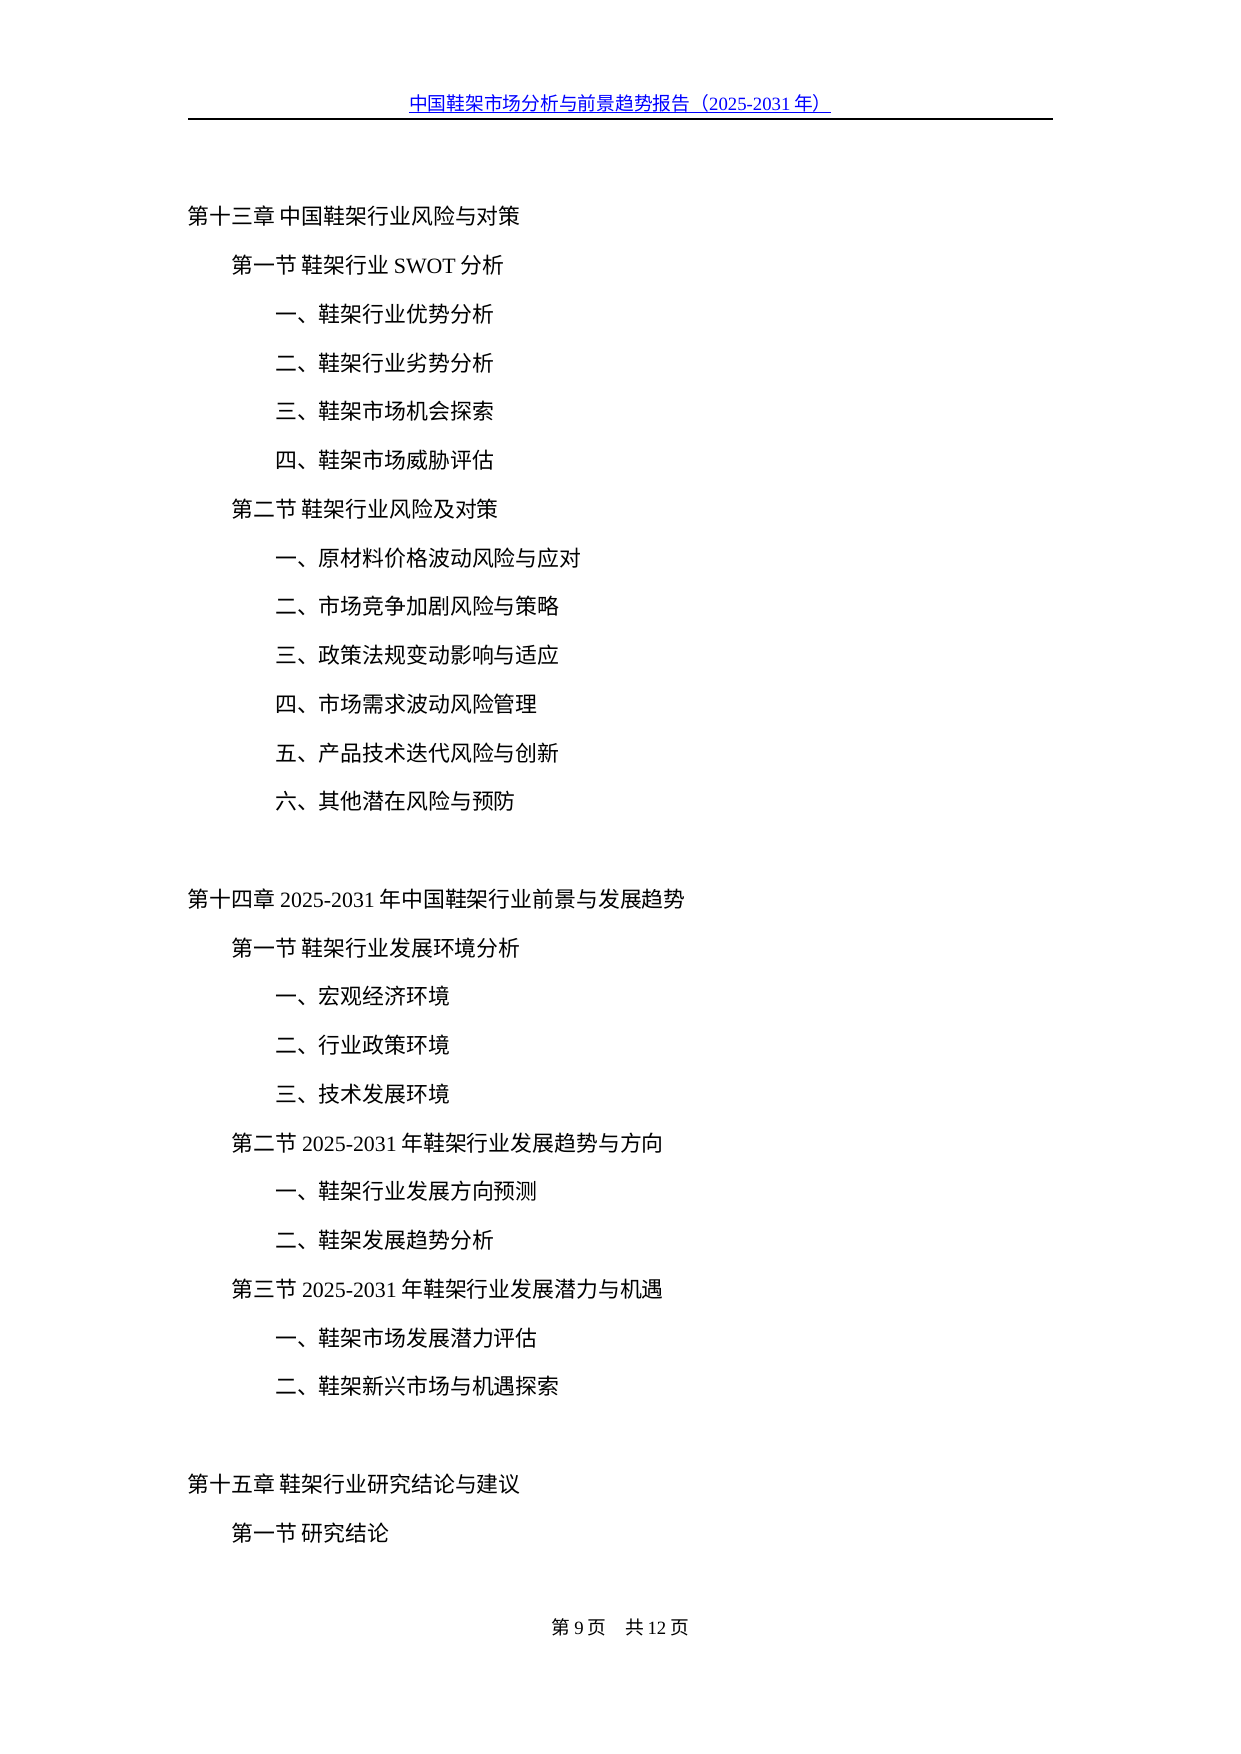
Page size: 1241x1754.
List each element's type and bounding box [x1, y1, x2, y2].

text [187, 150, 1053, 1548]
